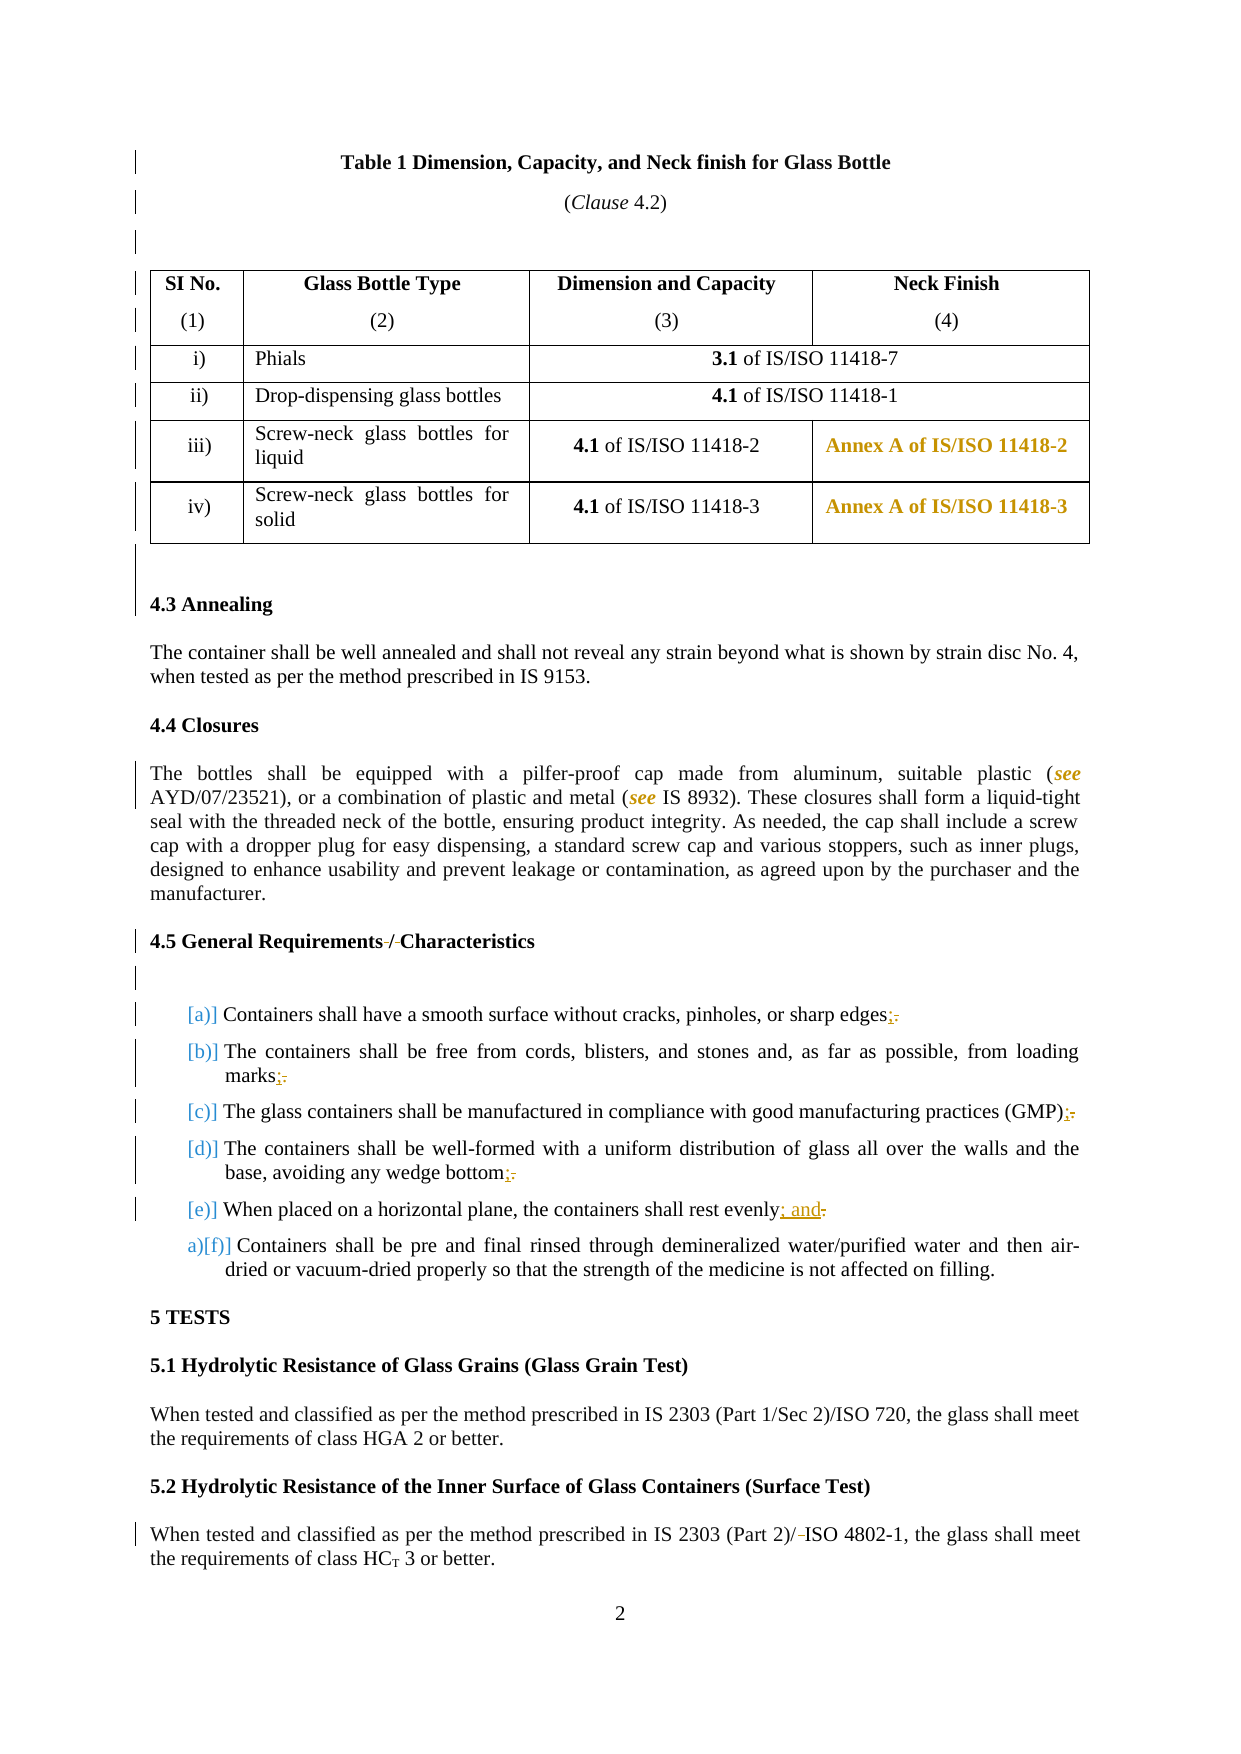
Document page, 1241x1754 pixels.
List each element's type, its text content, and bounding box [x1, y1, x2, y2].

table_cell Phials [244, 346, 529, 382]
table_cell Annex A of IS/ISO 11418-3 [813, 483, 1089, 543]
table_cell [151, 383, 243, 420]
text The bottles shall be equipped with a pilfer-proof cap made from aluminum, suitable plastic (see AYD/07/23521), or a combination of plastic and metal (see IS 8932). These closures shall form a liquid-tight seal with the threaded neck of the bottle, ensuring product integrity. As needed, the cap shall include a screw cap with a dropper plug for easy dispensing, a standard screw cap and various stoppers, such as inner plugs, designed to enhance usability and prevent leakage or contamination, as agreed upon by the purchaser and the manufacturer. [150, 761, 1081, 905]
list The glass containers shall be manufactured in compliance with good manufacturing practices (GMP) [187, 1099, 1081, 1123]
text (Clause 4.2) [150, 190, 1081, 214]
text The container shall be well annealed and shall not reveal any strain beyond what is shown by strain disc No. 4, when tested as per the method prescribed in IS 9153. [150, 640, 1081, 688]
table_cell Screw-neck glass bottles for liquid [244, 421, 529, 481]
table_cell 3.1 of IS/ISO 11418-7 [530, 346, 1089, 382]
table_cell (4) [813, 308, 1089, 344]
table_cell Drop-dispensing glass bottles [244, 383, 529, 420]
list Containers shall be pre and final rinsed through demineralized water/purified water and then air-dried or vacuum-dried properly so that the strength of the medicine is not affected on filling. [187, 1233, 1081, 1281]
table_header Dimension and Capacity [530, 271, 812, 308]
list The containers shall be free from cords, blisters, and stones and, as far as possible, from loading marks [187, 1039, 1081, 1087]
text When tested and classified as per the method prescribed in IS 2303 (Part 1/Sec 2)/ISO 720, the glass shall meet the requirements of class HGA 2 or better. [150, 1402, 1081, 1450]
table_cell [151, 483, 243, 543]
text When tested and classified as per the method prescribed in IS 2303 (Part 2)/ISO 4802-1, the glass shall meet the requirements of class HCT 3 or better. [150, 1522, 1081, 1570]
table_cell 4.1 of IS/ISO 11418-2 [530, 421, 812, 481]
table_cell [151, 421, 243, 481]
list Containers shall have a smooth surface without cracks, pinholes, or sharp edges [187, 1002, 1081, 1026]
table_cell 4.1 of IS/ISO 11418-1 [530, 383, 1089, 420]
list The containers shall be well-formed with a uniform distribution of glass all over the walls and the base, avoiding any wedge bottom [187, 1136, 1081, 1184]
text 5 TESTS [150, 1305, 1081, 1329]
list When placed on a horizontal plane, the containers shall rest evenly [187, 1197, 1081, 1221]
text 5.2 Hydrolytic Resistance of the Inner Surface of Glass Containers (Surface Test) [150, 1474, 1081, 1498]
text 4.3 Annealing [150, 592, 1081, 616]
table_cell (3) [530, 308, 812, 344]
table_cell Screw-neck glass bottles for solid [244, 483, 529, 543]
table_cell (1) [151, 308, 243, 344]
table_header Glass Bottle Type [244, 271, 529, 308]
text Table 1 Dimension, Capacity, and Neck finish for Glass Bottle [150, 150, 1081, 174]
table_cell [151, 346, 243, 382]
text 4.4 Closures [150, 712, 1081, 737]
text 5.1 Hydrolytic Resistance of Glass Grains (Glass Grain Test) [150, 1353, 1081, 1377]
table_header SI No. [151, 271, 243, 308]
text 4.5 General Requirements/Characteristics [150, 929, 1081, 953]
table_cell (2) [244, 308, 529, 344]
table_cell 4.1 of IS/ISO 11418-3 [530, 483, 812, 543]
table_header Neck Finish [813, 271, 1089, 308]
table_cell Annex A of IS/ISO 11418-2 [813, 421, 1089, 481]
